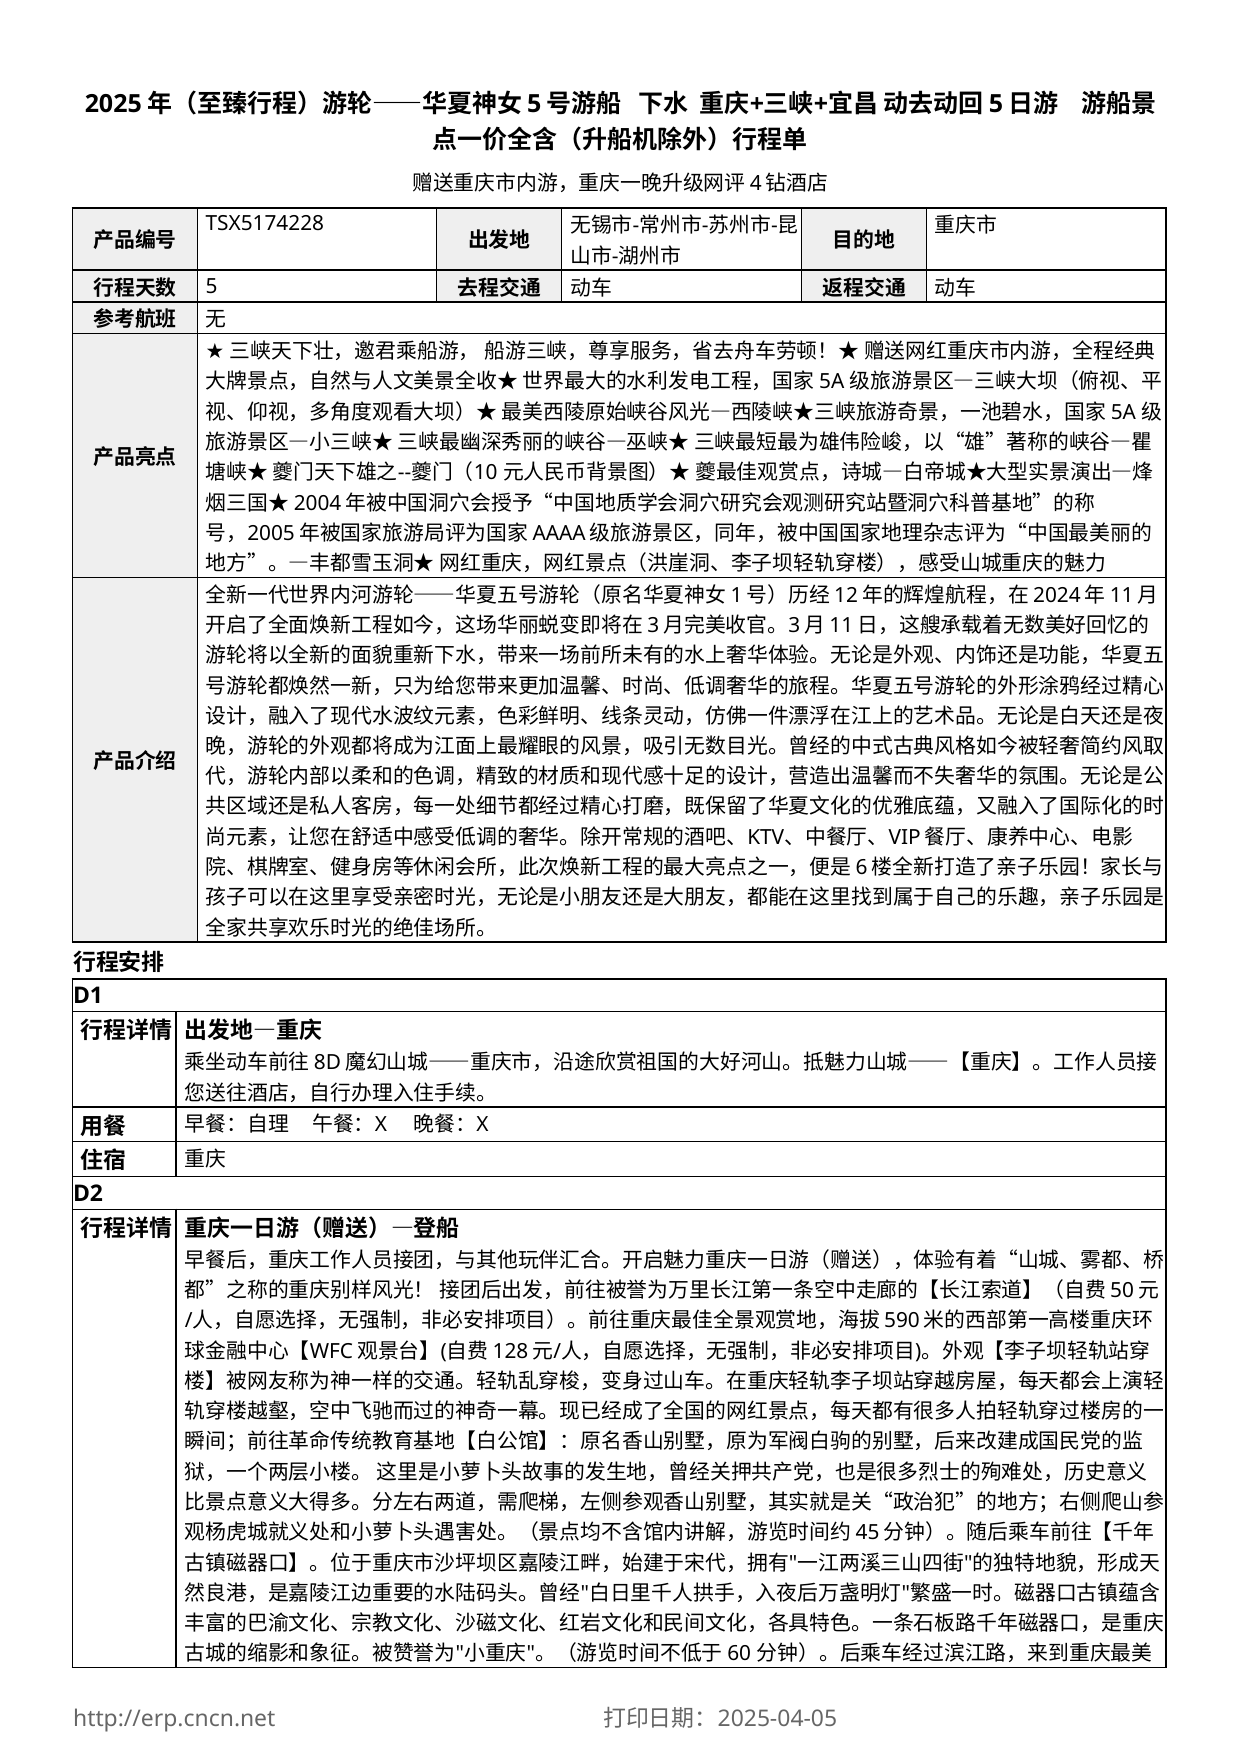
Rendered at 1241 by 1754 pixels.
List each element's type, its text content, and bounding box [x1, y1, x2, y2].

table_cell 动车 [927, 271, 1165, 301]
table_header 重庆市 [927, 209, 1165, 269]
table_header 无锡市-常州市-苏州市-昆山市-湖州市 [562, 209, 801, 269]
table_cell 去程交通 [437, 271, 561, 301]
table_cell 参考航班 [73, 303, 197, 333]
table_header 目的地 [802, 209, 926, 269]
table_cell 早餐：自理 午餐：X 晚餐：X [177, 1108, 1165, 1141]
table_header 出发地 [437, 209, 561, 269]
table_cell 重庆一日游（赠送）—登船 早餐后，重庆工作人员接团，与其他玩伴汇合。 [177, 1210, 1165, 1667]
table_cell 返程交通 [802, 271, 926, 301]
table_cell ★ 三峡天下壮，邀君乘船游， 船游三峡，尊享服务，省去舟车劳顿！ [198, 334, 1165, 577]
table_header 产品编号 [73, 209, 197, 269]
table_cell 5 [198, 271, 436, 301]
table_cell 全新一代世界内河游轮——华夏五号游轮（原名华夏神女1号）历经12年的辉煌航程，在2024年11月开启了全面焕新工程如今，这场华丽蜕变即将在3月完美收官。3月11日，这艘承载着无数美好回忆的游轮将以全新的面貌重新下水，带来一场前所未有的水上奢华体验。无论是外观、内饰还是功能，华夏五号游轮都焕然一新，只为给您带来更加温馨、时尚、低调奢华的旅程。 [198, 578, 1165, 941]
table_header D1 [73, 980, 1165, 1011]
table_cell 用餐 [73, 1108, 175, 1141]
table_cell 动车 [562, 271, 801, 301]
table_cell 住宿 [73, 1142, 175, 1176]
text 2025年（至臻行程）游轮——华夏神女5号游船 下水 重庆+三峡+宜昌 动去动回5日游 游船景点一价全含（升船机除外）行程单 [73, 83, 1167, 156]
table_cell 重庆 [177, 1142, 1165, 1176]
table_cell D2 [73, 1177, 1165, 1208]
table_cell 无 [198, 303, 1165, 333]
table_cell 行程详情 [73, 1210, 175, 1667]
table_cell 出发地—重庆 乘坐动车前往8D魔幻山城——重庆市，沿途欣赏祖国的大好河山。 [177, 1012, 1165, 1106]
text 赠送重庆市内游，重庆一晚升级网评4钻酒店 [73, 166, 1167, 197]
table_cell 行程天数 [73, 271, 197, 301]
table_header TSX5174228 [198, 209, 436, 269]
table_cell 产品介绍 [73, 578, 197, 941]
table_cell 产品亮点 [73, 334, 197, 577]
text 行程安排 [73, 944, 1167, 977]
table_cell 行程详情 [73, 1012, 175, 1106]
